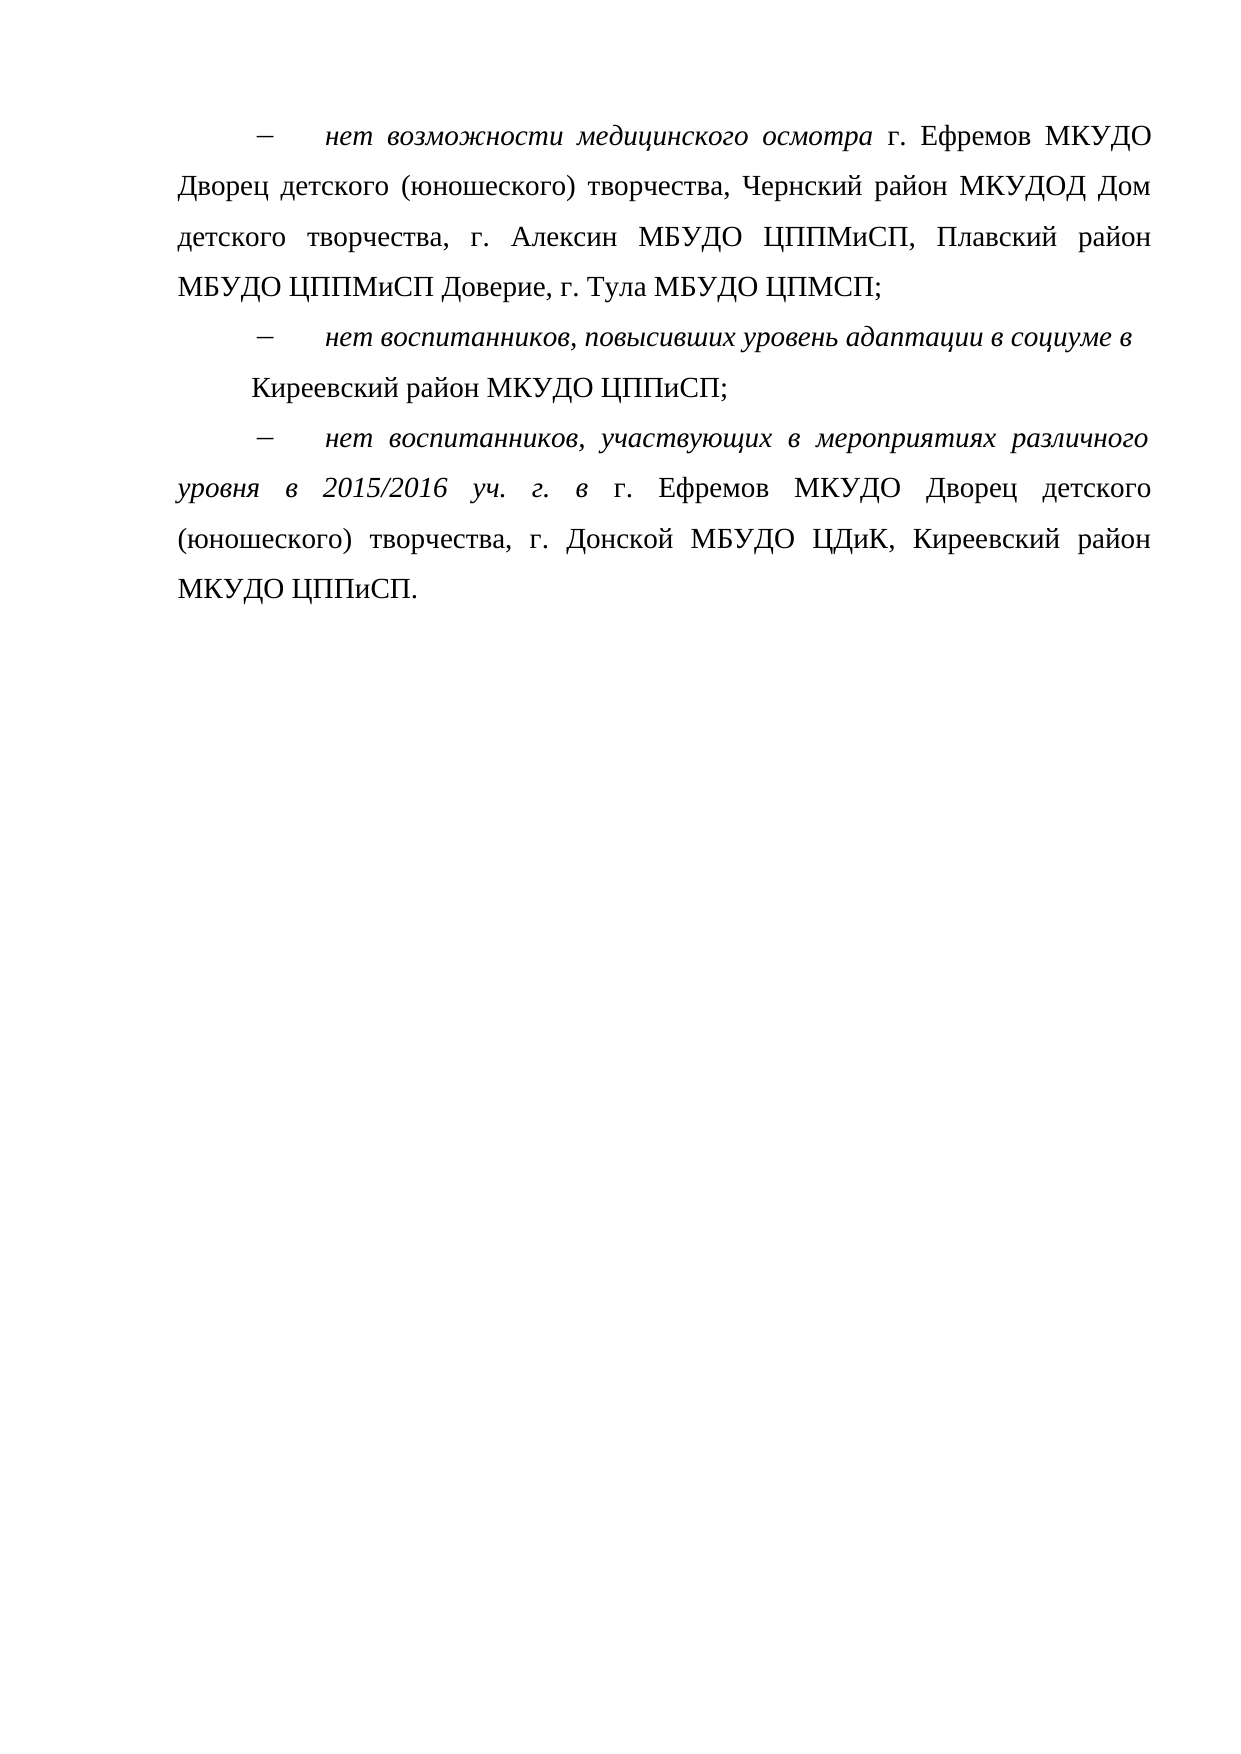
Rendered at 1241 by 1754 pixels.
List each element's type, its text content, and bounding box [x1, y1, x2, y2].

list Киреевский район МКУДО ЦППиСП; [177, 370, 1152, 403]
list нет воспитанников, участвующих в мероприятиях различного уровня в 2015/2016 уч. г. в г. Ефремов МКУДО Дворец детского (юношеского) творчества, г. Донской МБУДО ЦДиК, Киреевский район МКУДО ЦППиСП. [177, 420, 1152, 605]
list нет возможности медицинского осмотра г. Ефремов МКУДО Дворец детского (юношеского) творчества, Чернский район МКУДОД Дом детского творчества, г. Алексин МБУДО ЦППМиСП, Плавский район МБУДО ЦППМиСП Доверие, г. Тула МБУДО ЦПМСП; [177, 118, 1152, 303]
list нет воспитанников, повысивших уровень адаптации в социуме в [177, 319, 1152, 353]
